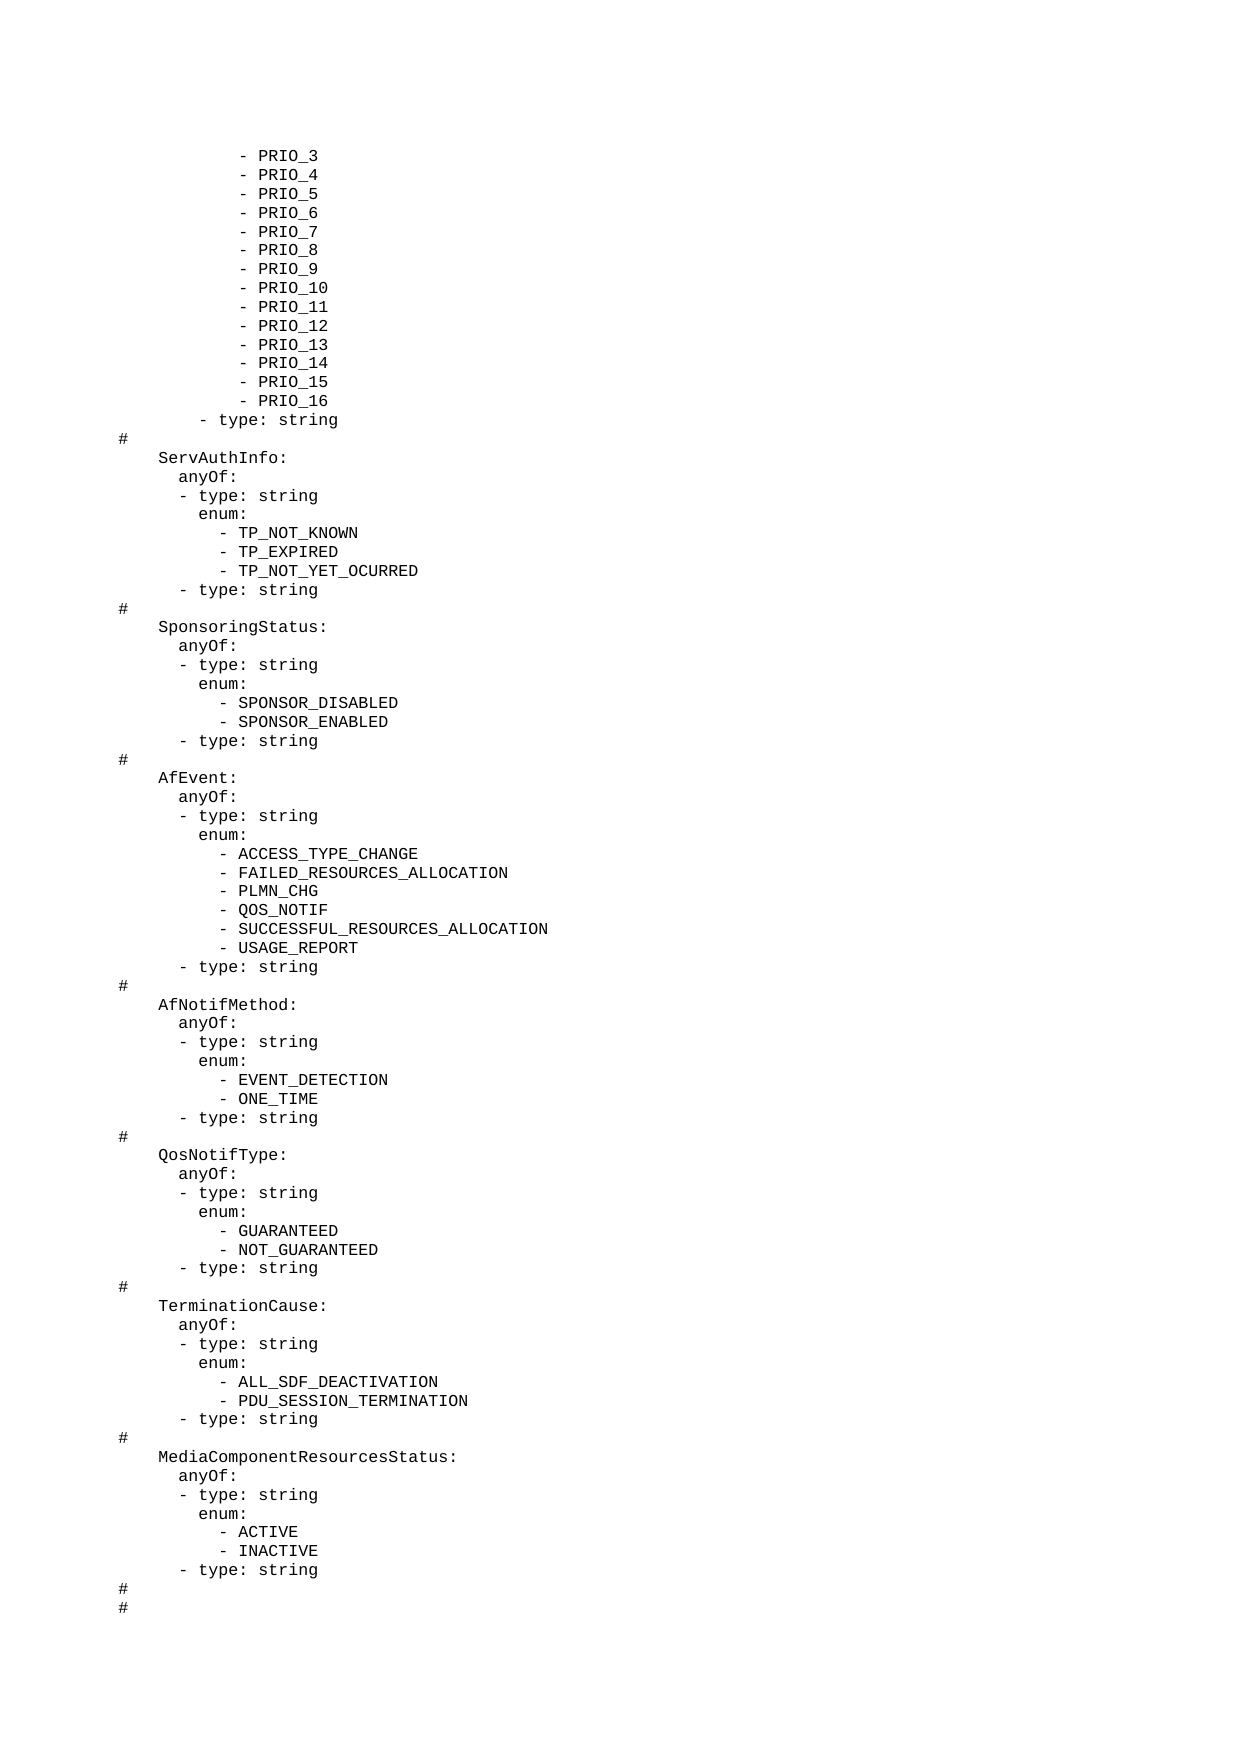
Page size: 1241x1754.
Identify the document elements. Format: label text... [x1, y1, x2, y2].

text - USAGE_REPORT [118, 939, 1122, 958]
text - TP_EXPIRED [118, 544, 1122, 562]
text SponsoringStatus: [118, 619, 1122, 638]
text - type: string [118, 732, 1122, 751]
text enum: [118, 1505, 1122, 1524]
text - ALL_SDF_DEACTIVATION [118, 1373, 1122, 1392]
text - PRIO_16 [118, 393, 1122, 412]
text - TP_NOT_KNOWN [118, 525, 1122, 544]
text anyOf: [118, 1467, 1122, 1486]
text - QOS_NOTIF [118, 902, 1122, 921]
text - PRIO_15 [118, 374, 1122, 393]
text AfNotifMethod: [118, 996, 1122, 1015]
text # [118, 751, 1122, 770]
text enum: [118, 1354, 1122, 1373]
text TerminationCause: [118, 1298, 1122, 1317]
text - PLMN_CHG [118, 883, 1122, 902]
text - ACCESS_TYPE_CHANGE [118, 845, 1122, 864]
text - EVENT_DETECTION [118, 1072, 1122, 1090]
text - type: string [118, 1260, 1122, 1279]
text anyOf: [118, 468, 1122, 487]
text - SUCCESSFUL_RESOURCES_ALLOCATION [118, 921, 1122, 939]
text AfEvent: [118, 770, 1122, 789]
text # [118, 1279, 1122, 1298]
text - PRIO_3 [118, 148, 1122, 167]
text - type: string [118, 1034, 1122, 1053]
text ServAuthInfo: [118, 449, 1122, 468]
text - PDU_SESSION_TERMINATION [118, 1392, 1122, 1411]
text - PRIO_4 [118, 167, 1122, 185]
text - PRIO_5 [118, 185, 1122, 204]
text - type: string [118, 412, 1122, 431]
text - type: string [118, 1185, 1122, 1203]
text enum: [118, 506, 1122, 525]
text - PRIO_7 [118, 223, 1122, 242]
text - type: string [118, 487, 1122, 506]
text anyOf: [118, 1166, 1122, 1185]
text - ACTIVE [118, 1524, 1122, 1543]
text - GUARANTEED [118, 1222, 1122, 1241]
text # [118, 1581, 1122, 1599]
text - PRIO_13 [118, 336, 1122, 355]
text anyOf: [118, 789, 1122, 808]
text - type: string [118, 657, 1122, 676]
text - type: string [118, 1486, 1122, 1505]
text - type: string [118, 1336, 1122, 1354]
text - type: string [118, 808, 1122, 826]
text - FAILED_RESOURCES_ALLOCATION [118, 864, 1122, 883]
text - INACTIVE [118, 1543, 1122, 1562]
text - type: string [118, 1109, 1122, 1128]
text # [118, 977, 1122, 996]
text - PRIO_10 [118, 280, 1122, 298]
text # [118, 431, 1122, 449]
text - PRIO_14 [118, 355, 1122, 374]
text enum: [118, 1053, 1122, 1072]
text - NOT_GUARANTEED [118, 1241, 1122, 1260]
text - PRIO_6 [118, 204, 1122, 223]
text - PRIO_8 [118, 242, 1122, 261]
text - SPONSOR_DISABLED [118, 694, 1122, 713]
text - TP_NOT_YET_OCURRED [118, 562, 1122, 581]
text anyOf: [118, 1317, 1122, 1336]
text # [118, 600, 1122, 619]
text QosNotifType: [118, 1147, 1122, 1166]
text # [118, 1128, 1122, 1147]
text # [118, 1430, 1122, 1449]
text - PRIO_11 [118, 298, 1122, 317]
text - type: string [118, 958, 1122, 977]
text anyOf: [118, 638, 1122, 657]
text - type: string [118, 1411, 1122, 1430]
text - type: string [118, 581, 1122, 600]
text - ONE_TIME [118, 1090, 1122, 1109]
text - type: string [118, 1562, 1122, 1581]
text enum: [118, 1203, 1122, 1222]
text enum: [118, 676, 1122, 694]
text enum: [118, 826, 1122, 845]
text MediaComponentResourcesStatus: [118, 1449, 1122, 1467]
text - SPONSOR_ENABLED [118, 713, 1122, 732]
text # [118, 1599, 1122, 1618]
text anyOf: [118, 1015, 1122, 1034]
text - PRIO_9 [118, 261, 1122, 280]
text - PRIO_12 [118, 317, 1122, 336]
